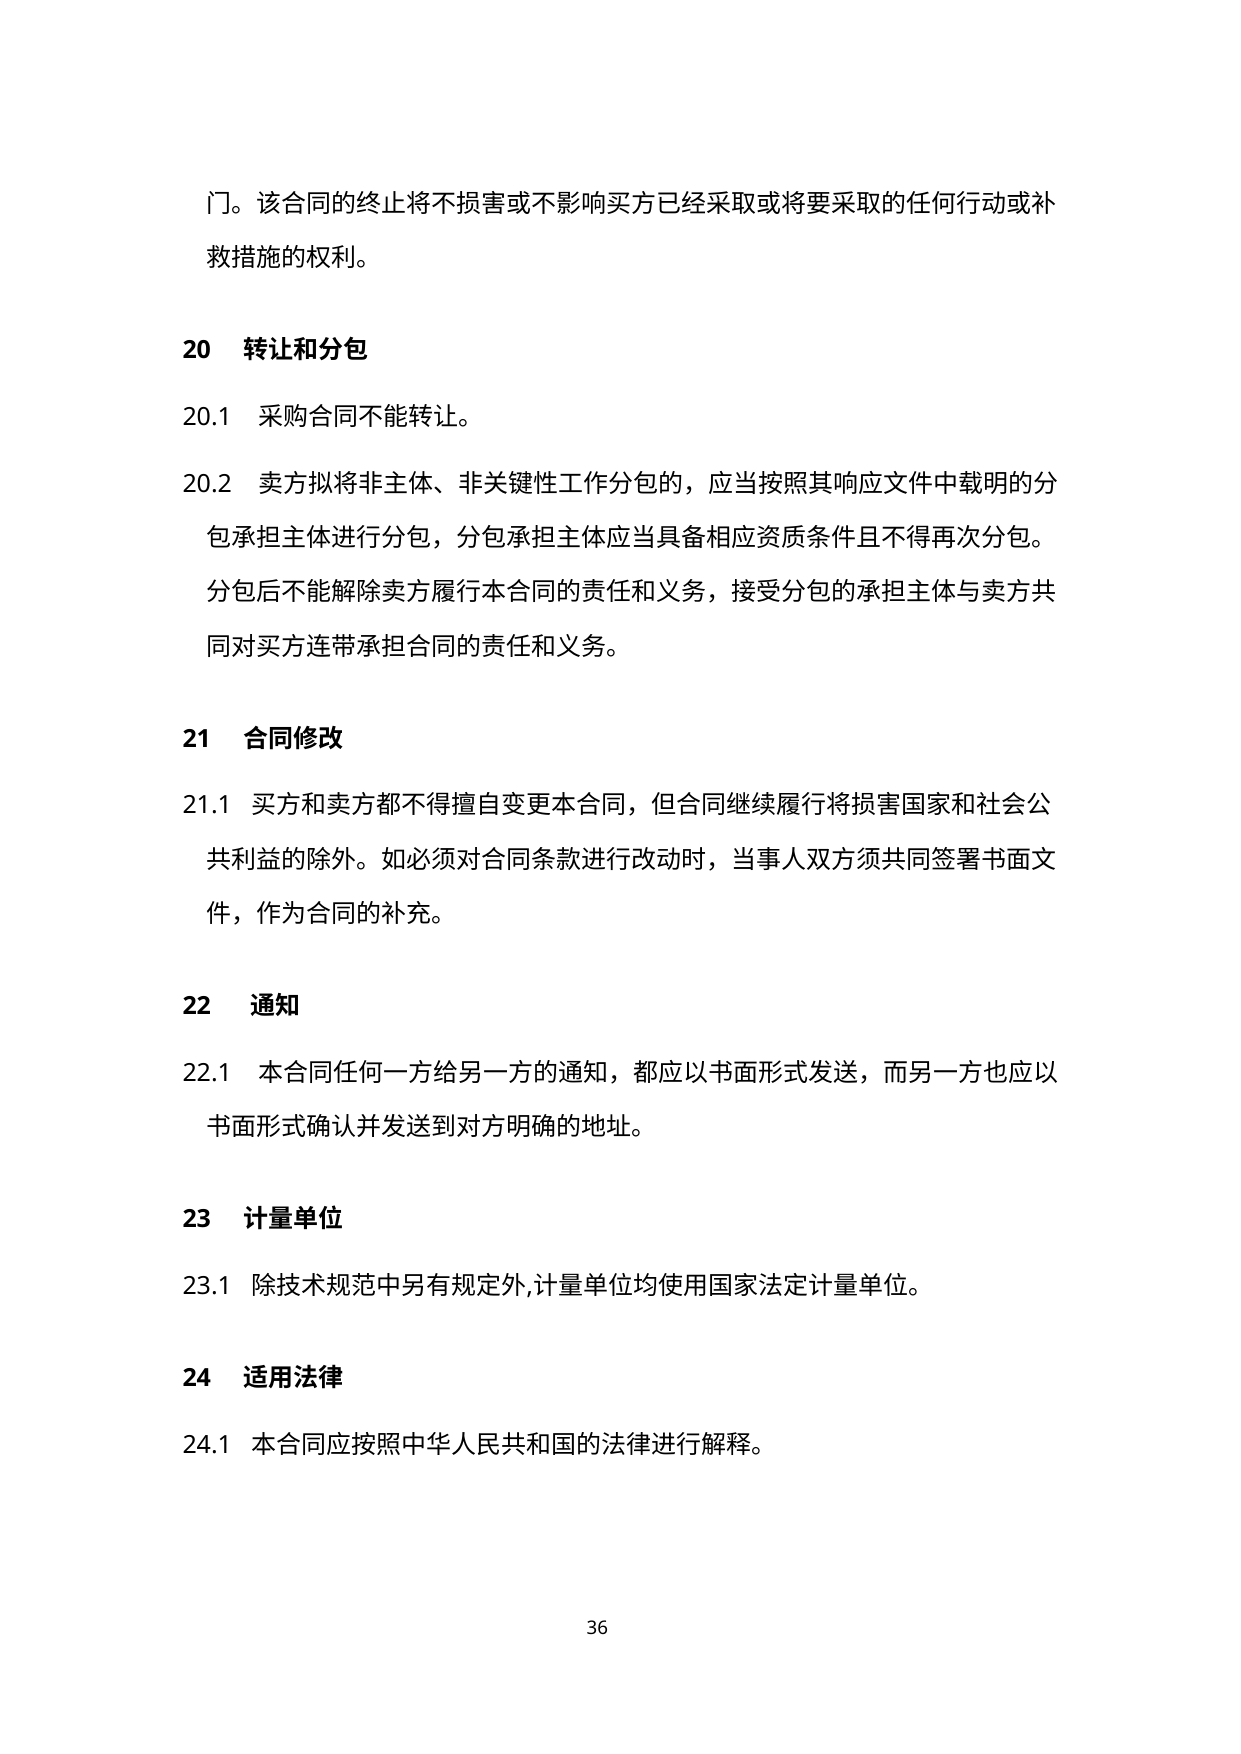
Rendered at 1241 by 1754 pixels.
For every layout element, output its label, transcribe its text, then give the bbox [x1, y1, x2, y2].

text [182, 183, 1063, 274]
subtitle 23 计量单位 [182, 1199, 1063, 1235]
text 24.1 本合同应按照中华人民共和国的法律进行解释。 [182, 1424, 1063, 1461]
subtitle 22 通知 [182, 986, 1063, 1022]
text 21.1 买方和卖方都不得擅自变更本合同，但合同继续履行将损害国家和社会公共利益的除外。如必须对合同条款进行改动时，当事人双方须共同签署书面文件，作为合同的补充。 [182, 785, 1063, 930]
subtitle 24 适用法律 [182, 1357, 1063, 1394]
subtitle 21 合同修改 [182, 718, 1063, 754]
text 20.1 采购合同不能转让。 [182, 396, 1063, 432]
text 22.1 本合同任何一方给另一方的通知，都应以书面形式发送，而另一方也应以书面形式确认并发送到对方明确的地址。 [182, 1052, 1063, 1143]
text 20.2 卖方拟将非主体、非关键性工作分包的，应当按照其响应文件中载明的分包承担主体进行分包，分包承担主体应当具备相应资质条件且不得再次分包。分包后不能解除卖方履行本合同的责任和义务，接受分包的承担主体与卖方共同对买方连带承担合同的责任和义务。 [182, 463, 1063, 662]
text 23.1 除技术规范中另有规定外,计量单位均使用国家法定计量单位。 [182, 1266, 1063, 1302]
subtitle 20 转让和分包 [182, 329, 1063, 366]
